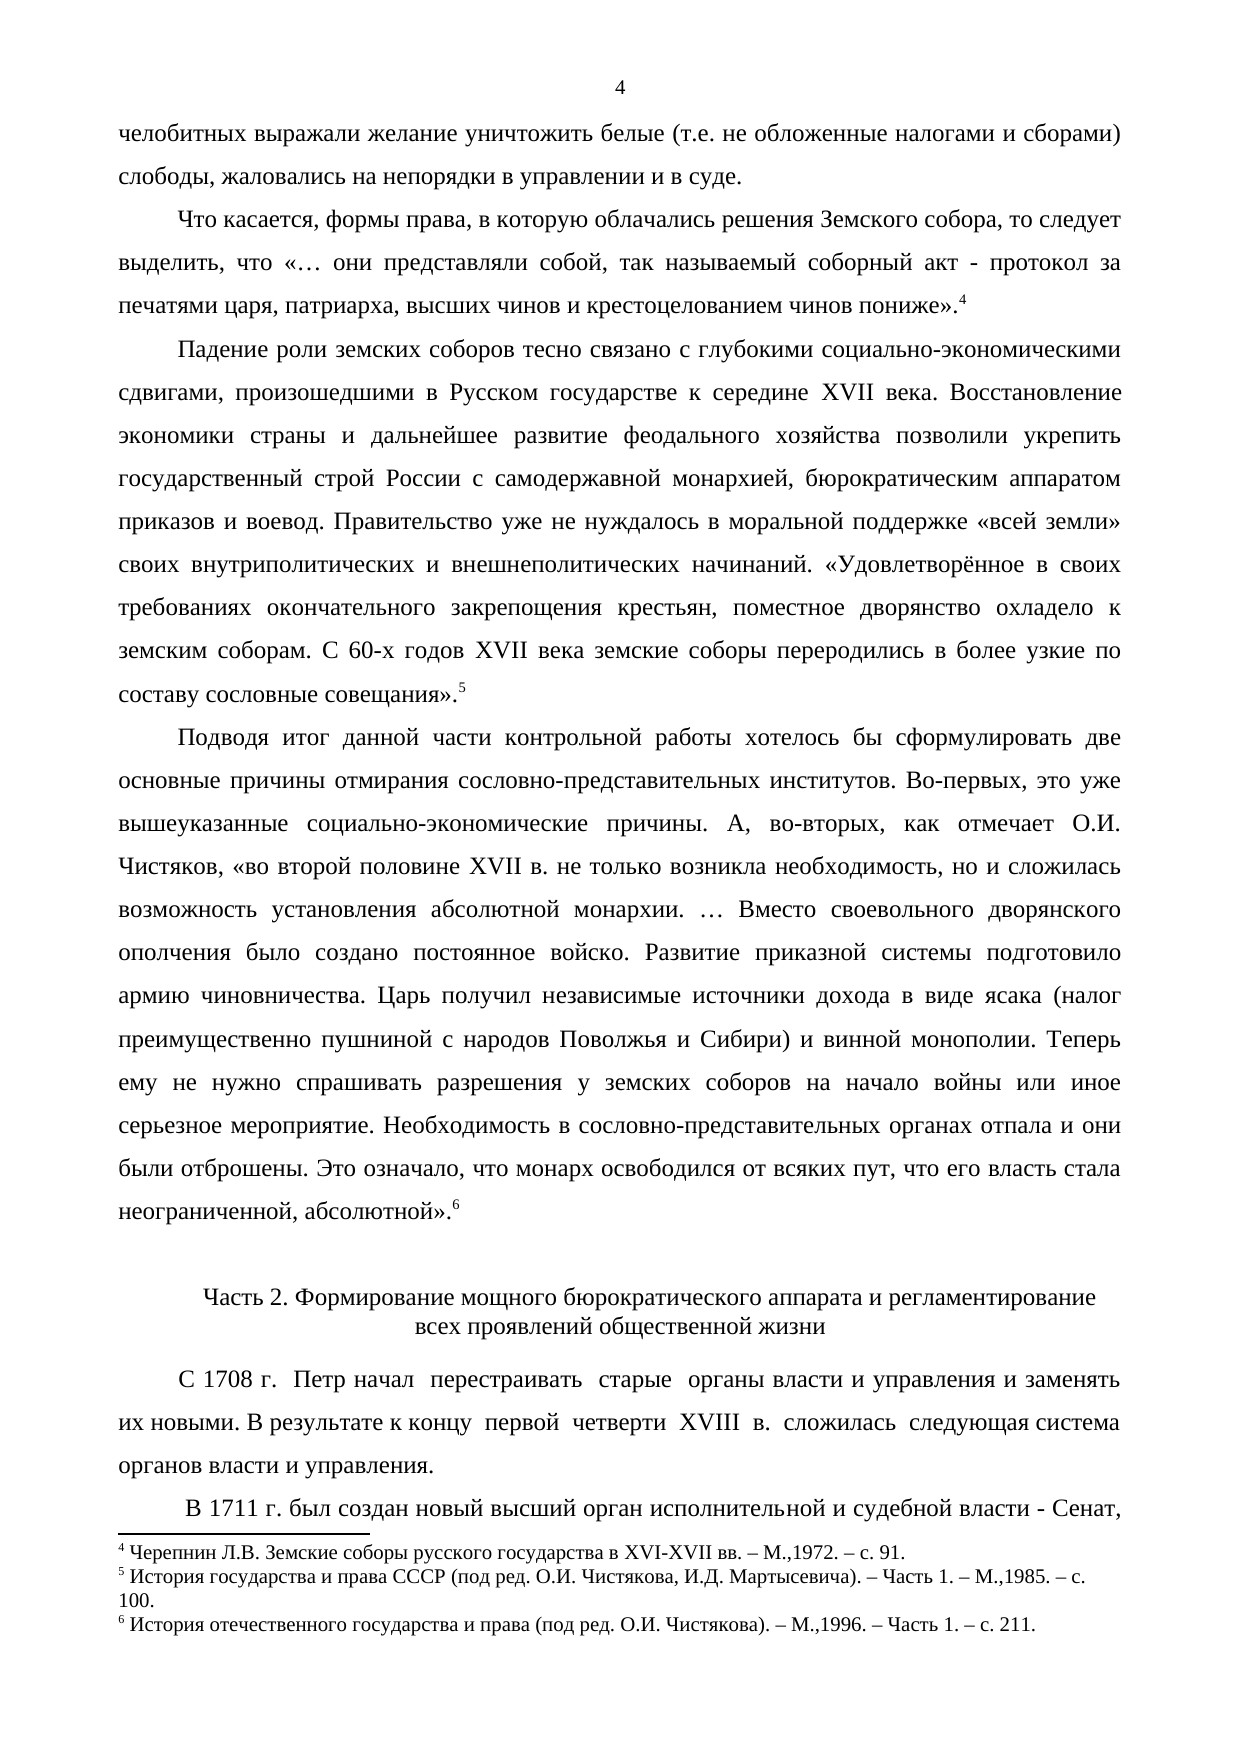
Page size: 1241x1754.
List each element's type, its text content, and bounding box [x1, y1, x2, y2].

text Что касается, формы права, в которую облачались решения Земского собора, то следует выделить, что «… они представляли собой, так называемый соборный акт - протокол за печатями царя, патриарха, высших чинов и крестоцелованием чинов пониже». [118, 204, 1122, 319]
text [118, 1493, 1122, 1522]
text С 1708 г. Петр начал перестраивать старые органы власти и управления и заменять их новыми. В результате к концу первой четверти XVIII в. сложилась следующая система органов власти и управления. [118, 1364, 1122, 1479]
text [118, 118, 1122, 190]
text Падение роли земских соборов тесно связано с глубокими социально-экономическими сдвигами, произошедшими в Русском государстве к середине XVII века. Восстановление экономики страны и дальнейшее развитие феодального хозяйства позволили укрепить государственный строй России с самодержавной монархией, бюрократическим аппаратом приказов и воевод. Правительство уже не нуждалось в моральной поддержке «всей земли» своих внутриполитических и внешнеполитических начинаний. «Удовлетворённое в своих требованиях окончательного закрепощения крестьян, поместное дворянство охладело к земским соборам. С 60-х годов XVII века земские соборы переродились в более узкие по составу сословные совещания». [118, 334, 1122, 707]
text Часть 2. Формирование мощного бюрократического аппарата и регламентирование всех проявлений общественной жизни [118, 1282, 1122, 1340]
text Подводя итог данной части контрольной работы хотелось бы сформулировать две основные причины отмирания сословно-представительных институтов. Во-первых, это уже вышеуказанные социально-экономические причины. А, во-вторых, как отмечает О.И. Чистяков, «во второй половине XVII в. не только возникла необходимость, но и сложилась возможность установления абсолютной монархии. … Вместо своевольного дворянского ополчения было создано постоянное войско. Развитие приказной системы подготовило армию чиновничества. Царь получил независимые источники дохода в виде ясака (налог преимущественно пушниной с народов Поволжья и Сибири) и винной монополии. Теперь ему не нужно спрашивать разрешения у земских соборов на начало войны или иное серьезное мероприятие. Необходимость в сословно-представительных органах отпала и они были отброшены. Это означало, что монарх освободился от всяких пут, что его власть стала неограниченной, абсолютной». [118, 722, 1122, 1225]
